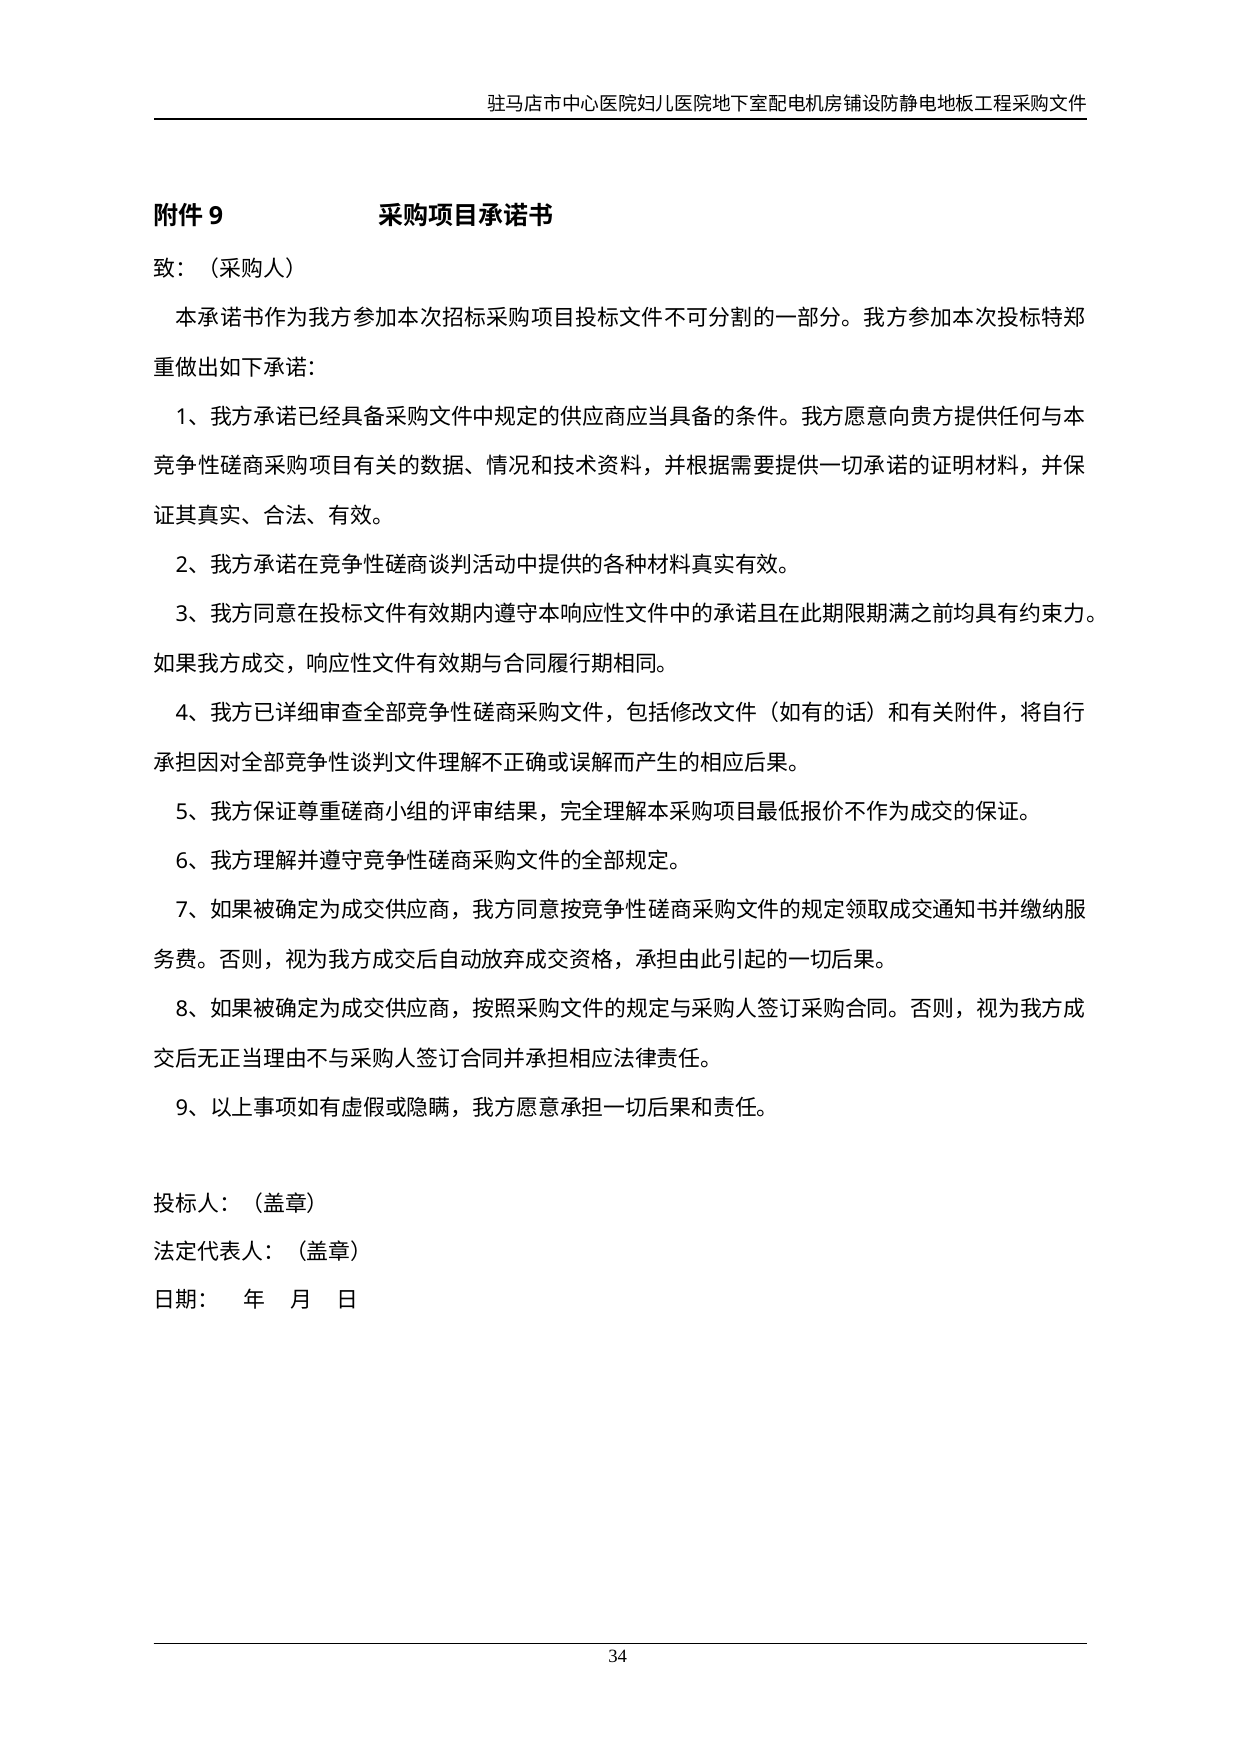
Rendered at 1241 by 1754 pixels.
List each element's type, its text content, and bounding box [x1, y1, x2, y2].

text 1、我方承诺已经具备采购文件中规定的供应商应当具备的条件。我方愿意向贵方提供任何与本竞争性磋商采购项目有关的数据、情况和技术资料，并根据需要提供一切承诺的证明材料，并保证其真实、合法、有效。 [153, 398, 1087, 531]
text 3、我方同意在投标文件有效期内遵守本响应性文件中的承诺且在此期限期满之前均具有约束力。如果我方成交，响应性文件有效期与合同履行期相同。 [153, 596, 1087, 679]
text 4、我方已详细审查全部竞争性磋商采购文件，包括修改文件（如有的话）和有关附件，将自行承担因对全部竞争性谈判文件理解不正确或误解而产生的相应后果。 [153, 694, 1087, 778]
text 附件9 采购项目承诺书 [153, 196, 1087, 232]
text 2、我方承诺在竞争性磋商谈判活动中提供的各种材料真实有效。 [153, 547, 1087, 580]
text 5、我方保证尊重磋商小组的评审结果，完全理解本采购项目最低报价不作为成交的保证。 [153, 793, 1087, 827]
text 法定代表人：（盖章） [153, 1234, 1087, 1266]
text 8、如果被确定为成交供应商，按照采购文件的规定与采购人签订采购合同。否则，视为我方成交后无正当理由不与采购人签订合同并承担相应法律责任。 [153, 990, 1087, 1073]
text 投标人：（盖章） [153, 1186, 1087, 1218]
text 本承诺书作为我方参加本次招标采购项目投标文件不可分割的一部分。我方参加本次投标特郑重做出如下承诺： [153, 299, 1087, 382]
text 日期： 年 月 日 [153, 1281, 1087, 1315]
text 7、如果被确定为成交供应商，我方同意按竞争性磋商采购文件的规定领取成交通知书并缴纳服务费。否则，视为我方成交后自动放弃成交资格，承担由此引起的一切后果。 [153, 892, 1087, 974]
text 致：（采购人） [153, 250, 1087, 283]
text 9、以上事项如有虚假或隐瞒，我方愿意承担一切后果和责任。 [153, 1089, 1087, 1122]
text 6、我方理解并遵守竞争性磋商采购文件的全部规定。 [153, 842, 1087, 876]
